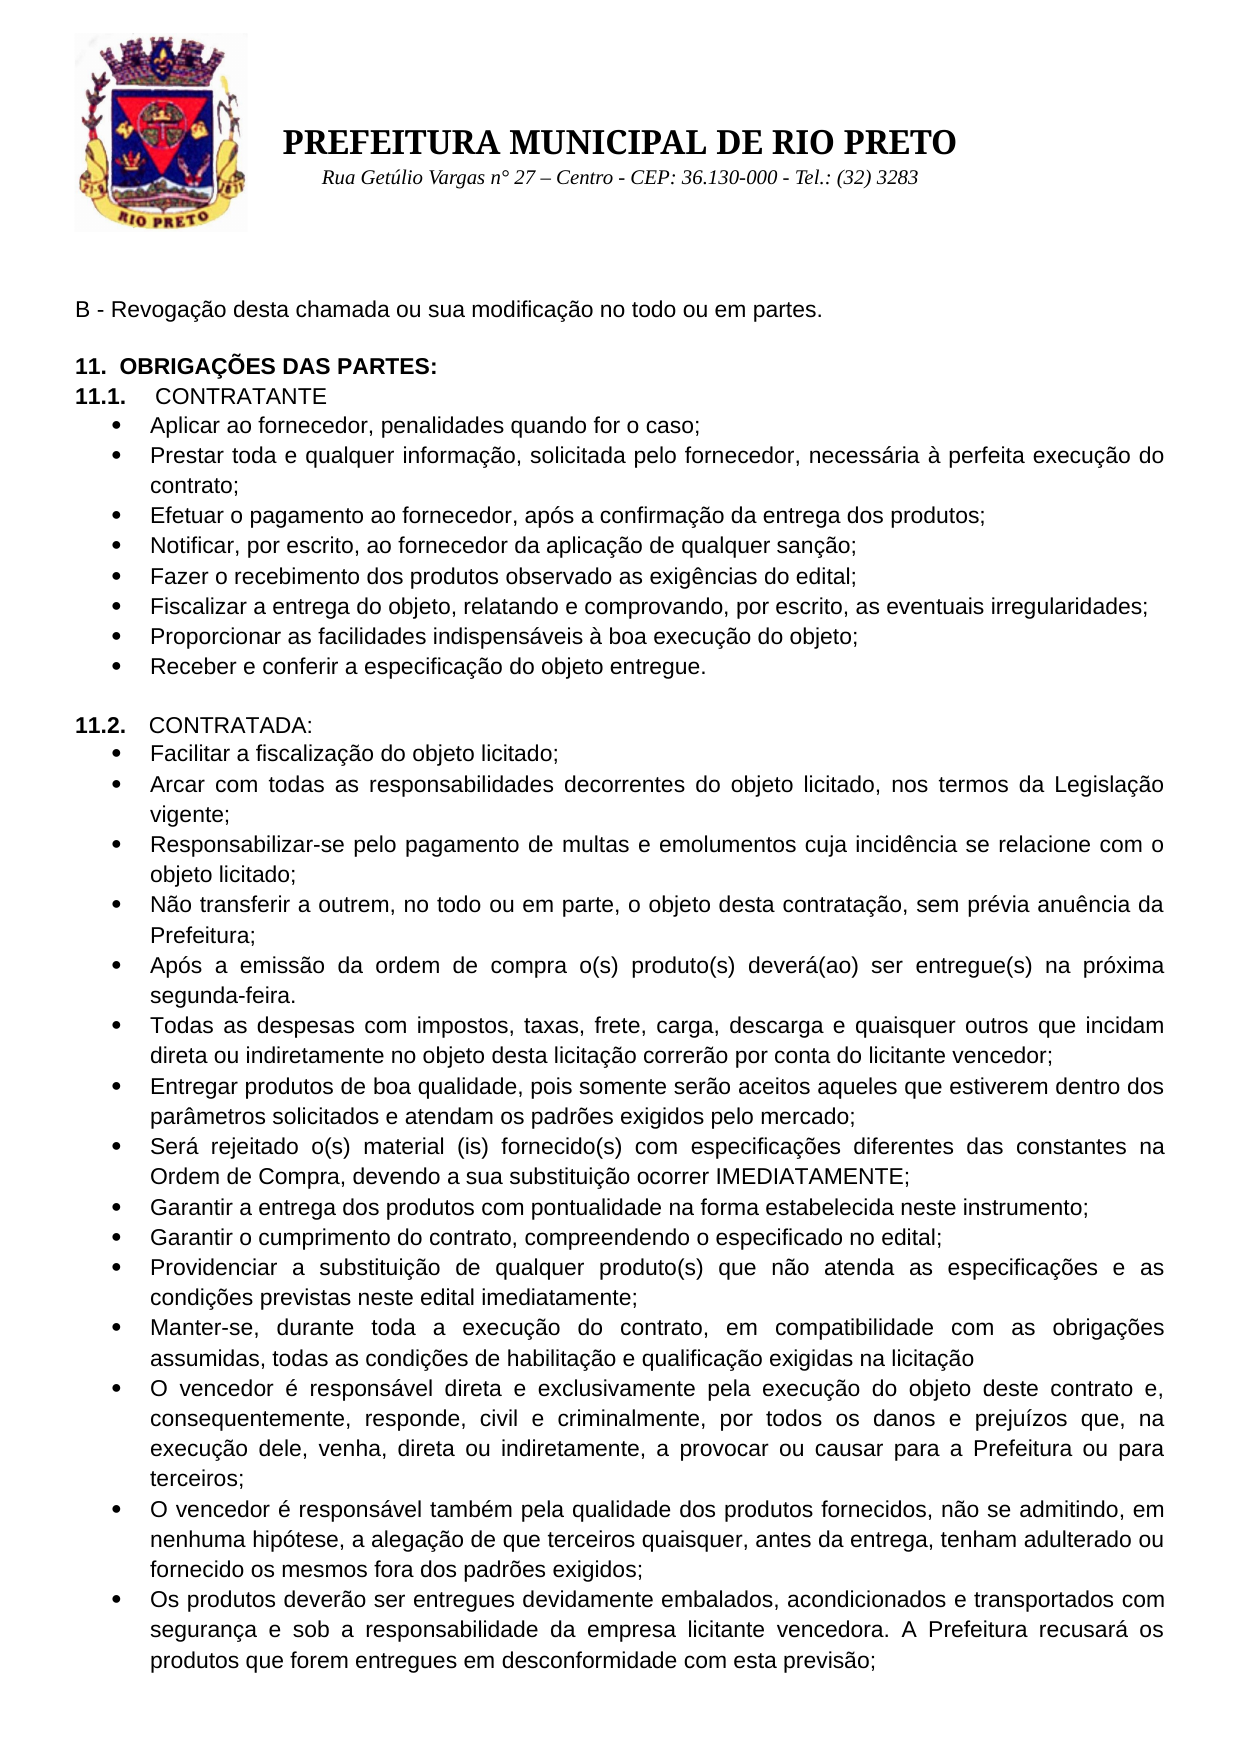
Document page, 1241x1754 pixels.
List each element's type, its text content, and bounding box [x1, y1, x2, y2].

list Notificar, por escrito, ao fornecedor da aplicação de qualquer sanção; [112, 532, 1165, 559]
list Será rejeitado o(s) material (is) fornecido(s) com especificações diferentes das constantes na Ordem de Compra, devendo a sua substituição ocorrer IMEDIATAMENTE; [112, 1133, 1165, 1190]
list O vencedor é responsável também pela qualidade dos produtos fornecidos, não se admitindo, em nenhuma hipótese, a alegação de que terceiros quaisquer, antes da entrega, tenham adulterado ou fornecido os mesmos fora dos padrões exigidos; [112, 1496, 1165, 1582]
list Receber e conferir a especificação do objeto entregue. [112, 653, 1165, 680]
list Todas as despesas com impostos, taxas, frete, carga, descarga e quaisquer outros que incidam direta ou indiretamente no objeto desta licitação correrão por conta do licitante vencedor; [112, 1012, 1165, 1069]
list CONTRATANTE [75, 383, 1165, 409]
list Não transferir a outrem, no todo ou em parte, o objeto desta contratação, sem prévia anuência da Prefeitura; [112, 891, 1165, 948]
list OBRIGAÇÕES DAS PARTES: [75, 353, 1165, 379]
list CONTRATADA: [75, 712, 1165, 738]
list Providenciar a substituição de qualquer produto(s) que não atenda as especificações e as condições previstas neste edital imediatamente; [112, 1254, 1165, 1311]
list Efetuar o pagamento ao fornecedor, após a confirmação da entrega dos produtos; [112, 502, 1165, 529]
list Os produtos deverão ser entregues devidamente embalados, acondicionados e transportados com segurança e sob a responsabilidade da empresa licitante vencedora. A Prefeitura recusará os produtos que forem entregues em desconformidade com esta previsão; [112, 1586, 1165, 1673]
list Garantir a entrega dos produtos com pontualidade na forma estabelecida neste instrumento; [112, 1193, 1165, 1220]
list Após a emissão da ordem de compra o(s) produto(s) deverá(ao) ser entregue(s) na próxima segunda-feira. [112, 952, 1165, 1008]
text B - Revogação desta chamada ou sua modificação no todo ou em partes. [75, 296, 1165, 322]
list Prestar toda e qualquer informação, solicitada pelo fornecedor, necessária à perfeita execução do contrato; [112, 442, 1165, 498]
picture [74, 33, 248, 232]
list Fiscalizar a entrega do objeto, relatando e comprovando, por escrito, as eventuais irregularidades; [112, 593, 1165, 619]
list O vencedor é responsável direta e exclusivamente pela execução do objeto deste contrato e, consequentemente, responde, civil e criminalmente, por todos os danos e prejuízos que, na execução dele, venha, direta ou indiretamente, a provocar ou causar para a Prefeitura ou para terceiros; [112, 1375, 1165, 1492]
list Facilitar a fiscalização do objeto licitado; [112, 740, 1165, 767]
list Proporcionar as facilidades indispensáveis à boa execução do objeto; [112, 623, 1165, 649]
list Garantir o cumprimento do contrato, compreendendo o especificado no edital; [112, 1224, 1165, 1250]
list Manter-se, durante toda a execução do contrato, em compatibilidade com as obrigações assumidas, todas as condições de habilitação e qualificação exigidas na licitação [112, 1314, 1165, 1371]
list Entregar produtos de boa qualidade, pois somente serão aceitos aqueles que estiverem dentro dos parâmetros solicitados e atendam os padrões exigidos pelo mercado; [112, 1073, 1165, 1129]
list Arcar com todas as responsabilidades decorrentes do objeto licitado, nos termos da Legislação vigente; [112, 771, 1165, 827]
list Responsabilizar-se pelo pagamento de multas e emolumentos cuja incidência se relacione com o objeto licitado; [112, 831, 1165, 888]
list Aplicar ao fornecedor, penalidades quando for o caso; [112, 412, 1165, 438]
list Fazer o recebimento dos produtos observado as exigências do edital; [112, 563, 1165, 589]
